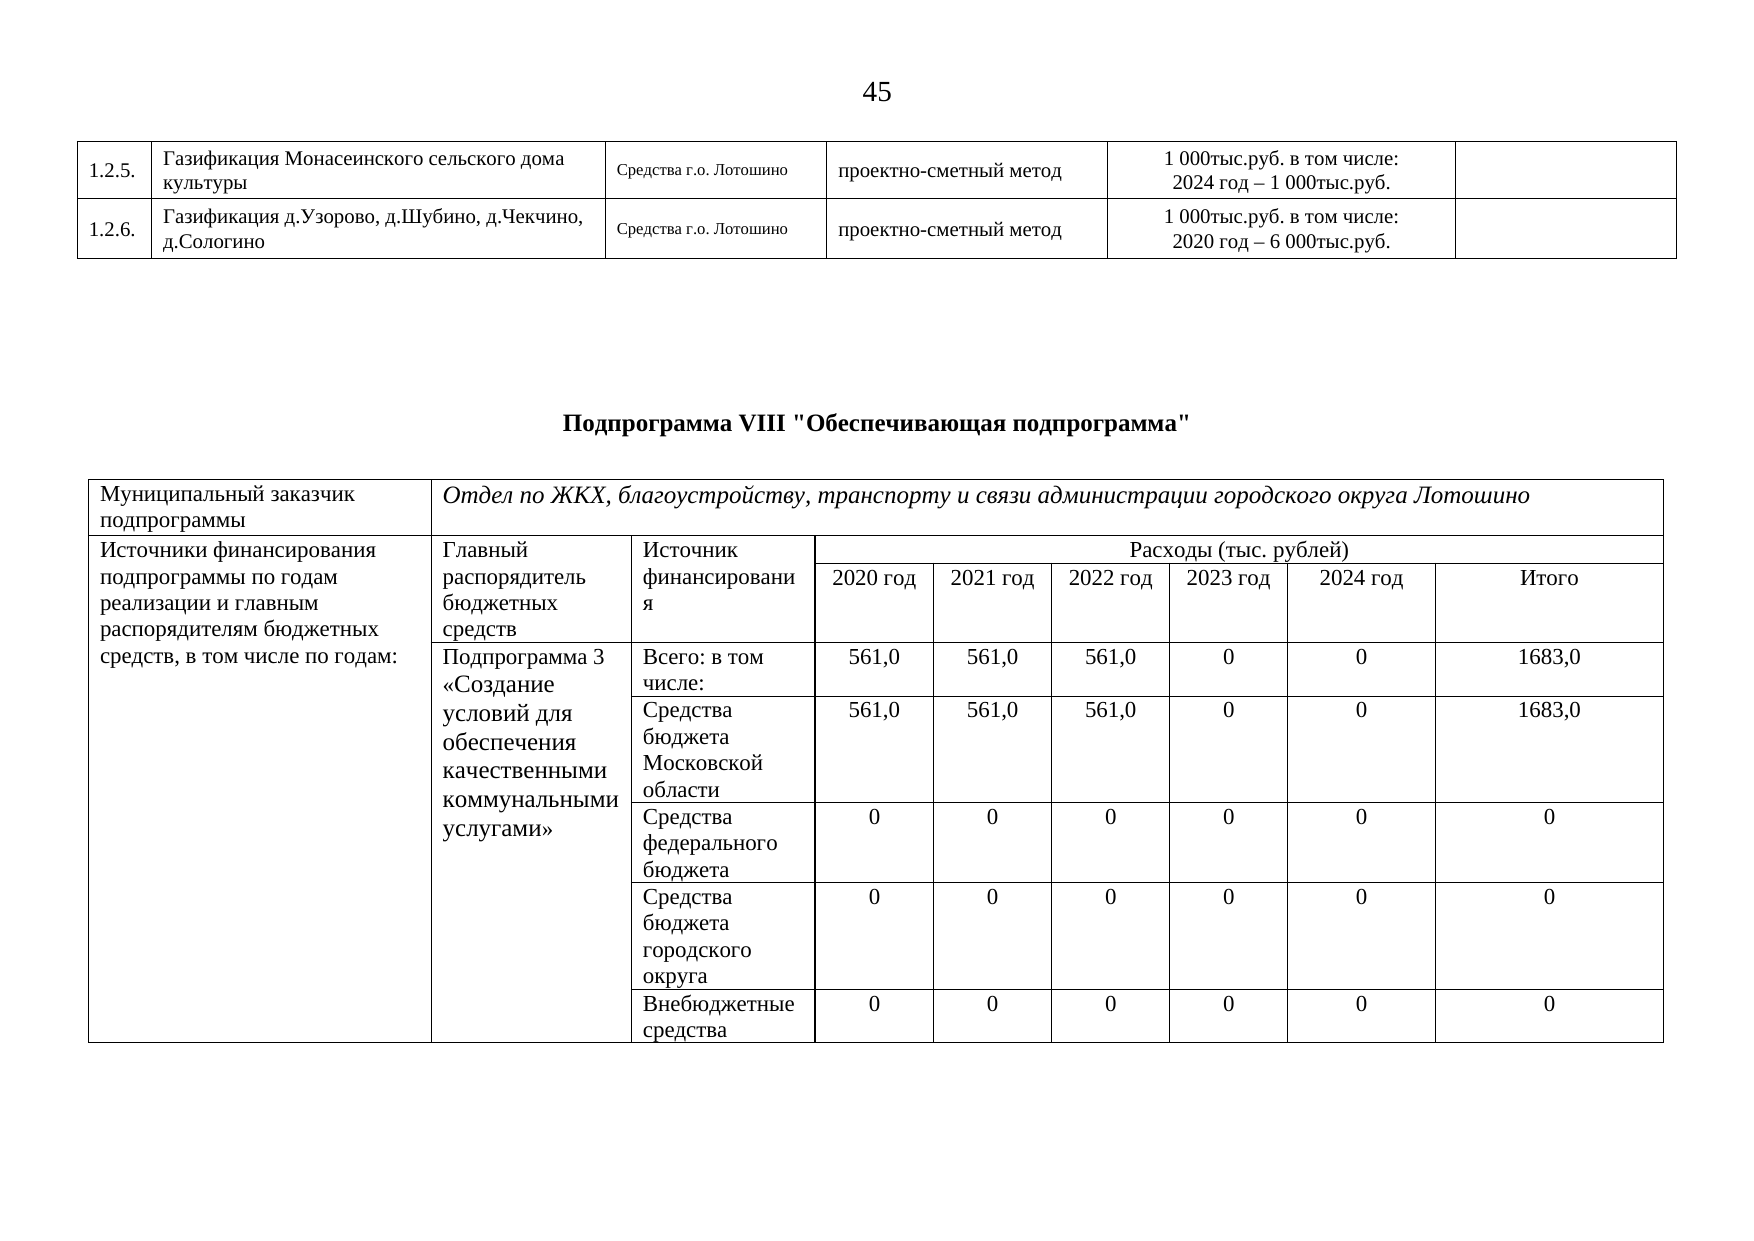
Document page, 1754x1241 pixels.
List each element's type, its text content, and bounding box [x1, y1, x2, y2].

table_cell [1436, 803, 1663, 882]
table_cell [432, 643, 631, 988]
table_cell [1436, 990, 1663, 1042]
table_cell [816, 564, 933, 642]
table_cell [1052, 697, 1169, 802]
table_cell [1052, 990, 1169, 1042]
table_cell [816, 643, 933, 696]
table_cell Газификация д.Узорово, д.Шубино, д.Чекчино, д.Сологино [152, 199, 605, 258]
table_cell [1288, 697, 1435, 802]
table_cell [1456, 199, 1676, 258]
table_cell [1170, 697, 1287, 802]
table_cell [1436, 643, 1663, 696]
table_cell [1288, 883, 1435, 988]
table_cell [1456, 142, 1676, 198]
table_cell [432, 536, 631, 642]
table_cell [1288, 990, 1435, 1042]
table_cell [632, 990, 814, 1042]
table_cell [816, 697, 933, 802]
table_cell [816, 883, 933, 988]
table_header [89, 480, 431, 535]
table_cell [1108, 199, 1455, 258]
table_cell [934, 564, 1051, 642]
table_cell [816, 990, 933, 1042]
table_cell Средства г.о. Лотошино [606, 199, 826, 258]
text Подпрограмма VIII "Обеспечивающая подпрограмма" [118, 408, 1636, 437]
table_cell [606, 142, 826, 198]
table_cell 1 000тыс.руб. в том числе: 2024 год – 1 000тыс.руб. [1108, 142, 1455, 198]
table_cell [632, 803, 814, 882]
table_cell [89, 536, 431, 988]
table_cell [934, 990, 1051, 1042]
table_cell Газификация Монасеинского сельского дома культуры [152, 142, 605, 198]
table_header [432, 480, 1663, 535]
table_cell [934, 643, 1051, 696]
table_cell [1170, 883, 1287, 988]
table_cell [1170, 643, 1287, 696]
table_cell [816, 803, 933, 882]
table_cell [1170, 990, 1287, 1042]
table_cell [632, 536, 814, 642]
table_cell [827, 142, 1107, 198]
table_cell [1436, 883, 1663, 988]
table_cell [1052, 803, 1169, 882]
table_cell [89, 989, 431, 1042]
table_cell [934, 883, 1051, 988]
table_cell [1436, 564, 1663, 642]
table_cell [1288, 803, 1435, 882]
table_cell 1.2.6. [78, 199, 151, 258]
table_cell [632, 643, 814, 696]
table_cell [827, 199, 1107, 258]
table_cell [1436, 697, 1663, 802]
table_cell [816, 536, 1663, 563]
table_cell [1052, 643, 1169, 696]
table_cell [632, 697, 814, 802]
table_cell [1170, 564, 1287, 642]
table_cell 1.2.5. [78, 142, 151, 198]
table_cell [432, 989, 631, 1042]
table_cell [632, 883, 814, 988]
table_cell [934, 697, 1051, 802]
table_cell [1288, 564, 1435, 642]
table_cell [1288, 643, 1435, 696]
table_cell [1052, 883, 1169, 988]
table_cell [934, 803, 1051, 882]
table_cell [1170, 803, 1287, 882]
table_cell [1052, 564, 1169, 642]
